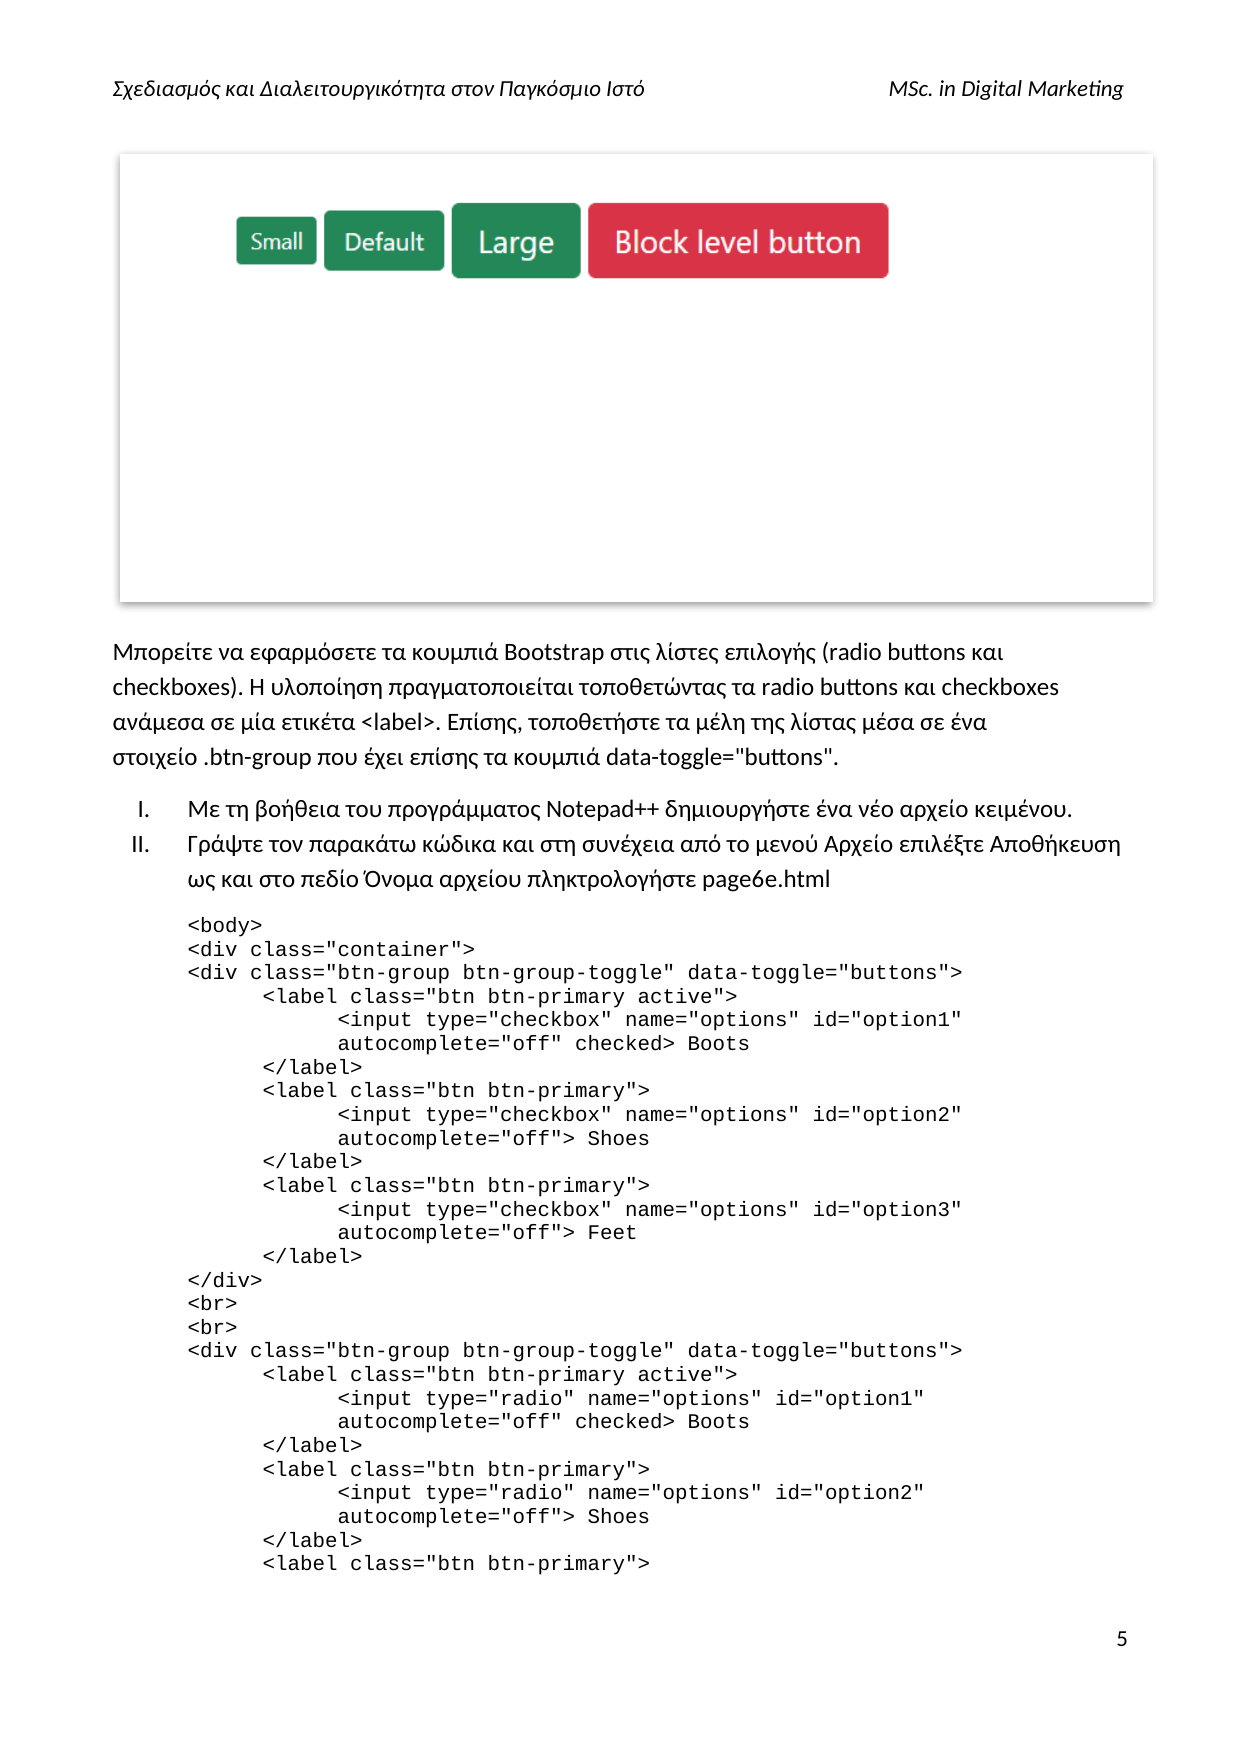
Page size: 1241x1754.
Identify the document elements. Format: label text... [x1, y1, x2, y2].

text </div> [187, 1269, 1128, 1293]
text <br> [187, 1317, 1128, 1341]
text <body> [187, 915, 1128, 938]
text <label class="btn btn-primary"> [187, 1175, 1128, 1199]
text <input type="checkbox" name="options" id="option2" autocomplete="off"> Shoes [337, 1104, 1128, 1151]
text <label class="btn btn-primary"> [187, 1080, 1128, 1104]
text </label> [187, 1435, 1128, 1459]
text <label class="btn btn-primary active"> [187, 986, 1128, 1009]
text <div class="container"> [187, 938, 1128, 962]
text <div class="btn-group btn-group-toggle" data-toggle="buttons"> [187, 962, 1128, 986]
text <label class="btn btn-primary"> [187, 1553, 1128, 1577]
list Με τη βοήθεια του προγράμματος Notepad++ δημιουργήστε ένα νέο αρχείο κειμένου. [150, 793, 1128, 824]
picture [134, 169, 1138, 588]
text <br> [187, 1293, 1128, 1317]
text <div class="btn-group btn-group-toggle" data-toggle="buttons"> [187, 1341, 1128, 1364]
text </label> [187, 1530, 1128, 1553]
text <label class="btn btn-primary active"> [187, 1364, 1128, 1388]
text <label class="btn btn-primary"> [187, 1459, 1128, 1482]
list Γράψτε τον παρακάτω κώδικα και στη συνέχεια από το μενού Αρχείο επιλέξτε Αποθήκευση ως και στο πεδίο Όνομα αρχείου πληκτρολογήστε page6e.html [150, 828, 1128, 894]
text </label> [187, 1057, 1128, 1080]
text </label> [187, 1246, 1128, 1269]
text <input type="checkbox" name="options" id="option3" autocomplete="off"> Feet [337, 1199, 1128, 1246]
text <input type="radio" name="options" id="option2" autocomplete="off"> Shoes [337, 1482, 1128, 1530]
text </label> [187, 1151, 1128, 1175]
text <input type="radio" name="options" id="option1" autocomplete="off" checked> Boots [337, 1388, 1128, 1435]
text <input type="checkbox" name="options" id="option1" autocomplete="off" checked> Boots [337, 1009, 1128, 1057]
text Μπορείτε να εφαρμόσετε τα κουμπιά Bootstrap στις λίστες επιλογής (radio buttons και checkboxes). Η υλοποίηση πραγματοποιείται τοποθετώντας τα radio buttons και checkboxes ανάμεσα σε μία ετικέτα <label>. Επίσης, τοποθετήστε τα μέλη της λίστας μέσα σε ένα στοιχείο .btn-group που έχει επίσης τα κουμπιά data-toggle="buttons". [112, 637, 1128, 772]
